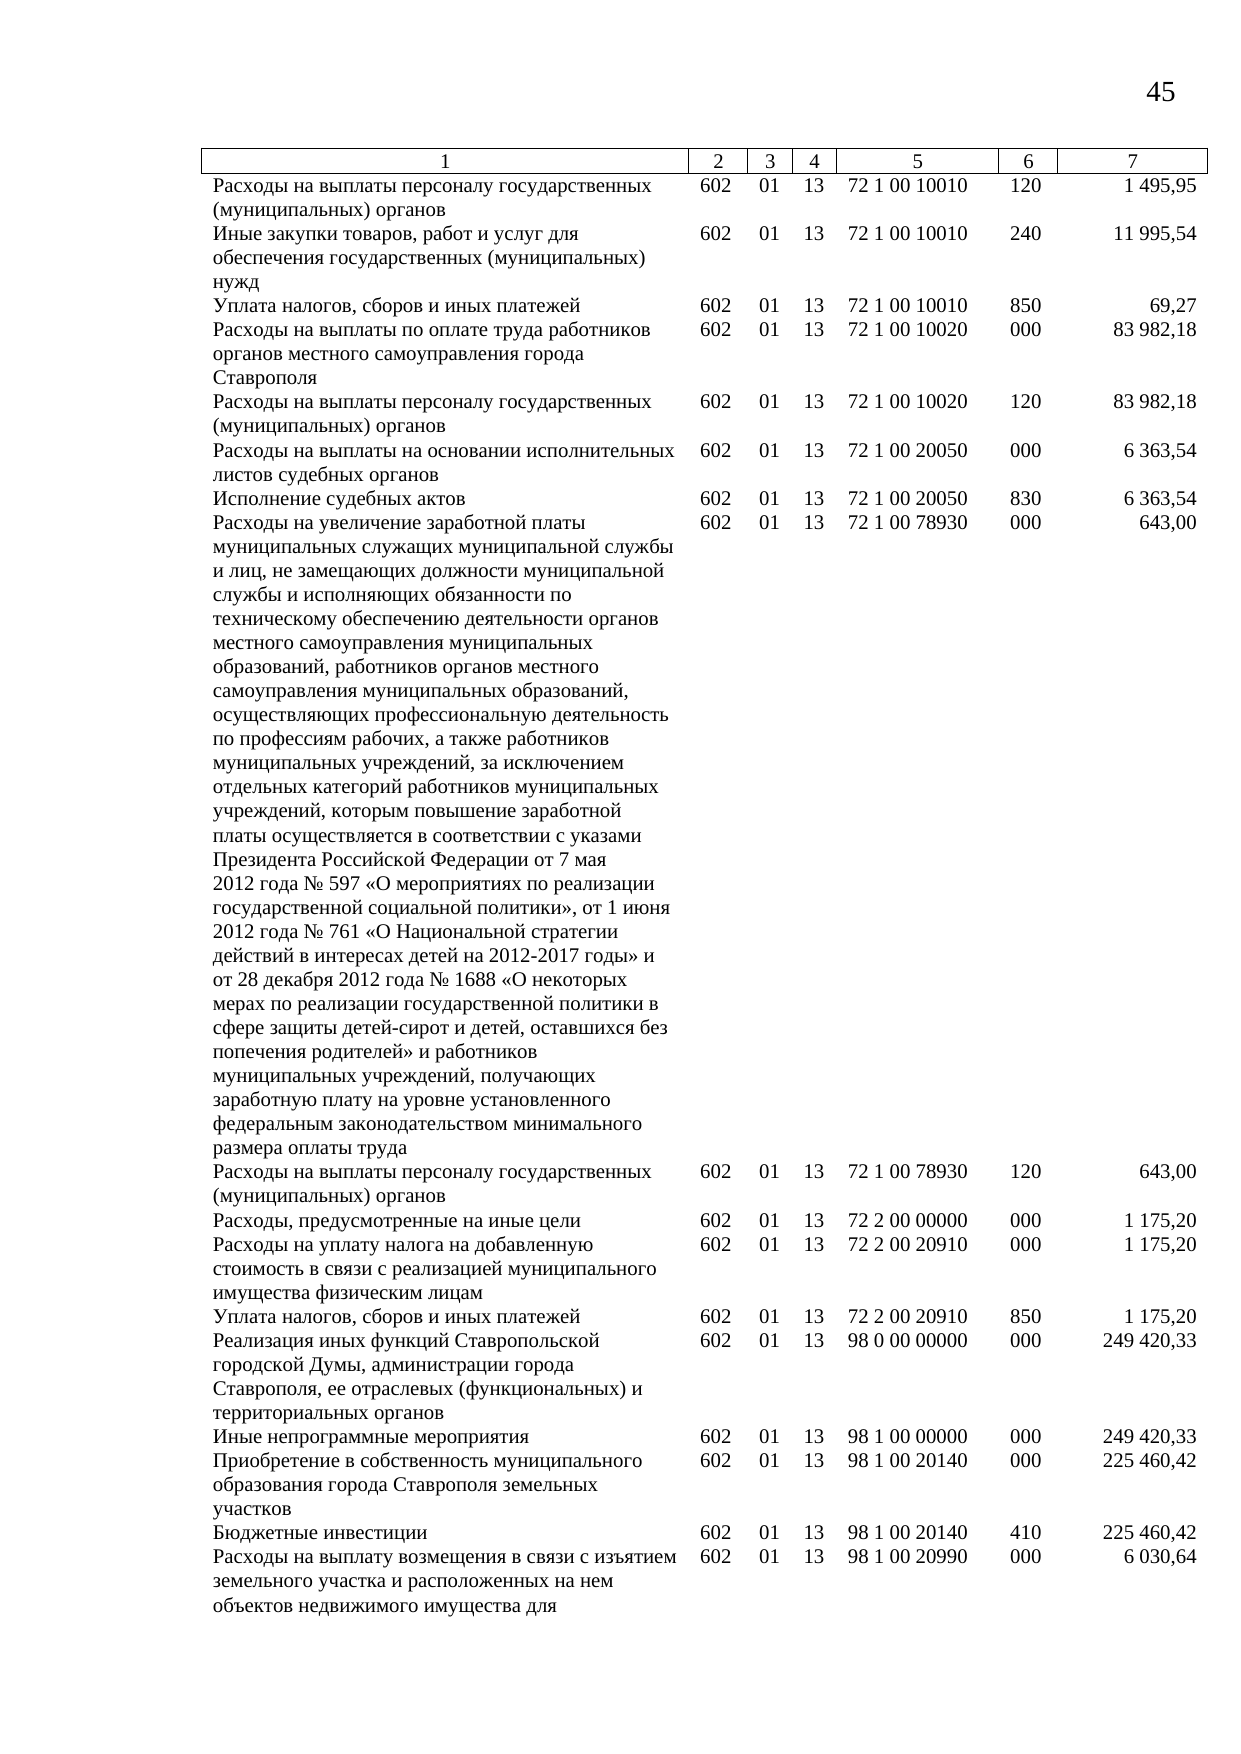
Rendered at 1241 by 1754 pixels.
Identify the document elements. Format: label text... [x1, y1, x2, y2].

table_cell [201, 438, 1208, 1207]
table_header 1 [202, 149, 688, 173]
table_header 7 [1058, 149, 1207, 173]
table_header 2 [689, 149, 747, 173]
table_header 5 [837, 149, 998, 173]
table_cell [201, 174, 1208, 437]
table_header 6 [999, 149, 1057, 173]
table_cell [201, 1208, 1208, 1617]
table_header 4 [793, 149, 836, 173]
table_header 3 [748, 149, 792, 173]
